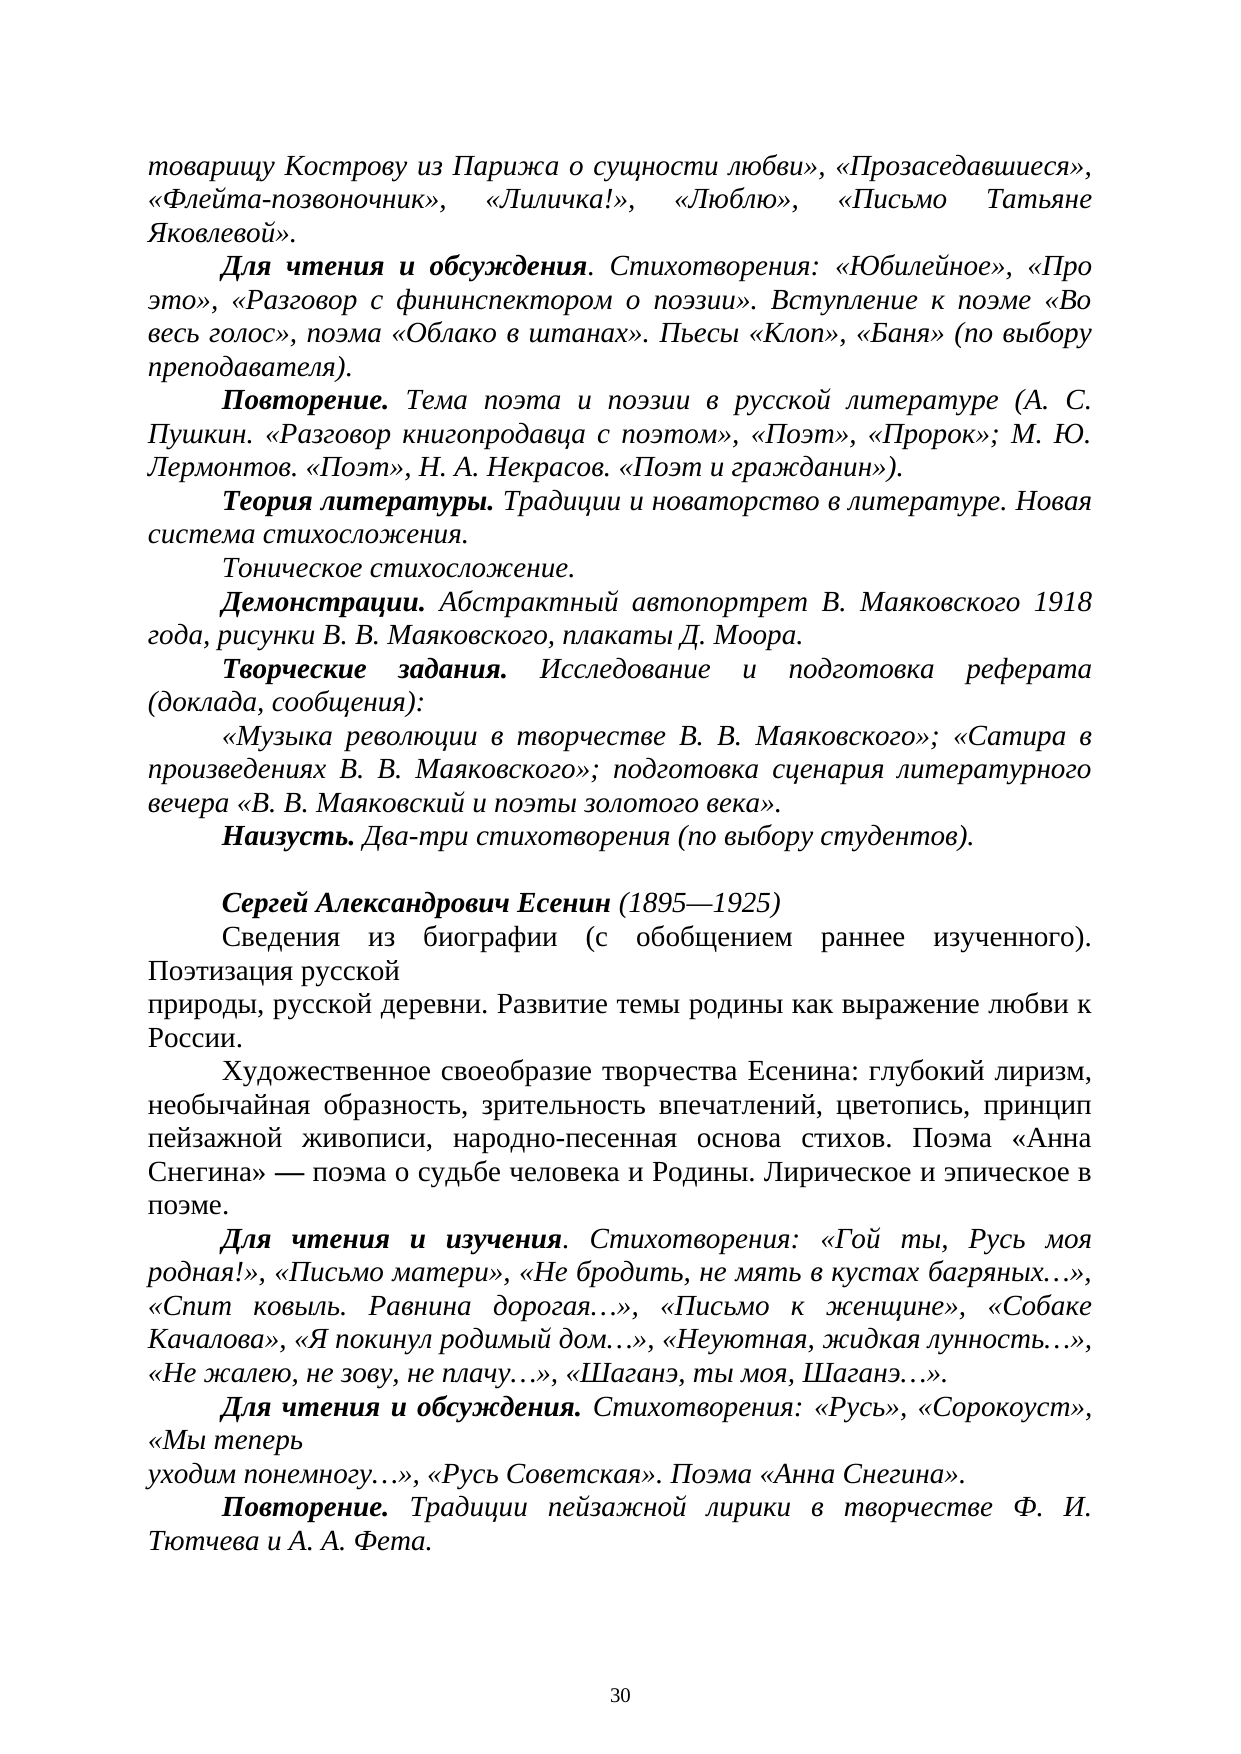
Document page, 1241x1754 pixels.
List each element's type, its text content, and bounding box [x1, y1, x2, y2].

text «Музыка революции в творчестве В. В. Маяковского»; «Сатира в произведениях В. В. Маяковского»; подготовка сценария литературного вечера «В. В. Маяковский и поэты золотого века». [148, 718, 1092, 818]
text Сергей Александрович Есенин (1895—1925) [148, 886, 1092, 919]
text Творческие задания. Исследование и подготовка реферата (доклада, сообщения): [148, 651, 1092, 718]
text Для чтения и изучения. Стихотворения: «Гой ты, Русь моя родная!», «Письмо матери», «Не бродить, не мять в кустах багряных…», «Спит ковыль. Равнина дорогая…», «Письмо к женщине», «Собаке Качалова», «Я покинул родимый дом…», «Неуютная, жидкая лунность…», «Не жалею, не зову, не плачу…», «Шаганэ, ты моя, Шаганэ…». [148, 1221, 1092, 1389]
text Повторение. Тема поэта и поэзии в русской литературе (А. С. Пушкин. «Разговор книгопродавца с поэтом», «Поэт», «Пророк»; М. Ю. Лермонтов. «Поэт», Н. А. Некрасов. «Поэт и гражданин»). [148, 382, 1092, 483]
text Демонстрации. Абстрактный автопортрет В. Маяковского 1918 года, рисунки В. В. Маяковского, плакаты Д. Моора. [148, 584, 1092, 651]
text уходим понемногу…», «Русь Советская». Поэма «Анна Снегина». [148, 1456, 1092, 1489]
text Художественное своеобразие творчества Есенина: глубокий лиризм, необычайная образность, зрительность впечатлений, цветопись, принцип пейзажной живописи, народно-песенная основа стихов. Поэма «Анна Снегина» — поэма о судьбе человека и Родины. Лирическое и эпическое в поэме. [148, 1053, 1092, 1221]
text Повторение. Традиции пейзажной лирики в творчестве Ф. И. Тютчева и А. А. Фета. [148, 1489, 1092, 1556]
text Для чтения и обсуждения. Стихотворения: «Русь», «Сорокоуст», «Мы теперь [148, 1389, 1092, 1456]
text Теория литературы. Традиции и новаторство в литературе. Новая система стихосложения. [148, 483, 1092, 550]
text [148, 148, 1092, 248]
text природы, русской деревни. Развитие темы родины как выражение любви к России. [148, 986, 1092, 1053]
text Сведения из биографии (с обобщением раннее изученного). Поэтизация русской [148, 919, 1092, 986]
text Для чтения и обсуждения. Стихотворения: «Юбилейное», «Про это», «Разговор с фининспектором о поэзии». Вступление к поэме «Во весь голос», поэма «Облако в штанах». Пьесы «Клоп», «Баня» (по выбору преподавателя). [148, 248, 1092, 382]
text Наизусть. Два-три стихотворения (по выбору студентов). [148, 818, 1092, 852]
text Тоническое стихосложение. [148, 550, 1092, 584]
